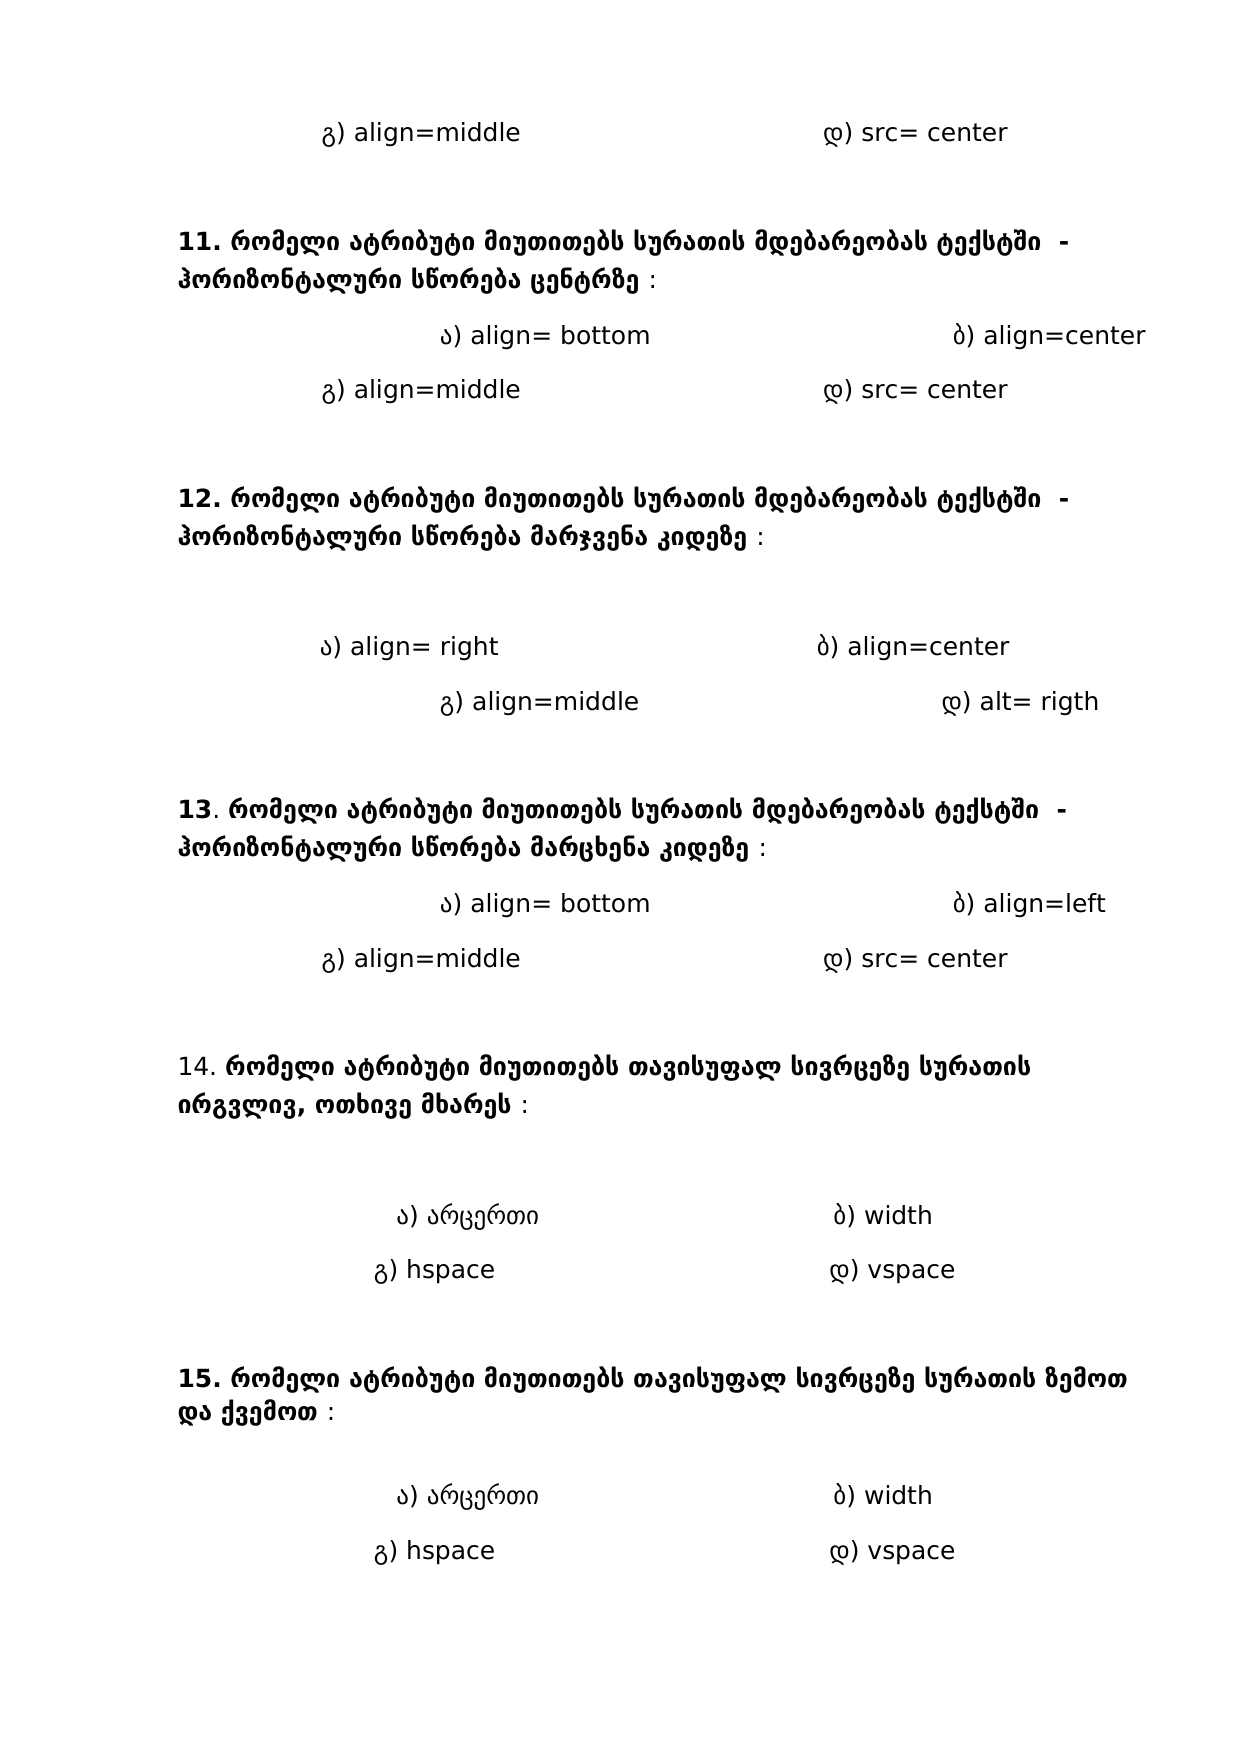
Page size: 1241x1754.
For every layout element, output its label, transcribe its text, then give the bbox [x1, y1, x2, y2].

text 12. რომელი ატრიბუტი მიუთითებს სურათის მდებარეობას ტექსტში - ჰორიზონტალური სწორება მარჯვენა კიდეზე : [177, 484, 1152, 552]
text 11. რომელი ატრიბუტი მიუთითებს სურათის მდებარეობას ტექსტში - ჰორიზონტალური სწორება ცენტრზე : [177, 227, 1152, 295]
text გ) align=middle დ) src= center [177, 375, 1152, 404]
text ა) align= bottom ბ) align=center [177, 321, 1152, 350]
text გ) hspace დ) vspace [177, 1536, 1152, 1565]
text გ) align=middle დ) alt= rigth [177, 687, 1152, 716]
text ა) არცერთი ბ) width [177, 1481, 1152, 1511]
text 13. რომელი ატრიბუტი მიუთითებს სურათის მდებარეობას ტექსტში - ჰორიზონტალური სწორება მარცხენა კიდეზე : [177, 795, 1152, 863]
text გ) align=middle დ) src= center [177, 944, 1152, 973]
text 14. რომელი ატრიბუტი მიუთითებს თავისუფალ სივრცეზე სურათის ირგვლივ, ოთხივე მხარეს : [177, 1052, 1152, 1121]
text გ) align=middle დ) src= center [177, 118, 1152, 147]
text გ) hspace დ) vspace [177, 1255, 1152, 1284]
text ა) არცერთი ბ) width [177, 1201, 1152, 1230]
text ა) align= right ბ) align=center [177, 632, 1152, 661]
text ა) align= bottom ბ) align=left [177, 889, 1152, 918]
text 15. რომელი ატრიბუტი მიუთითებს თავისუფალ სივრცეზე სურათის ზემოთ და ქვემოთ : [177, 1364, 1152, 1427]
